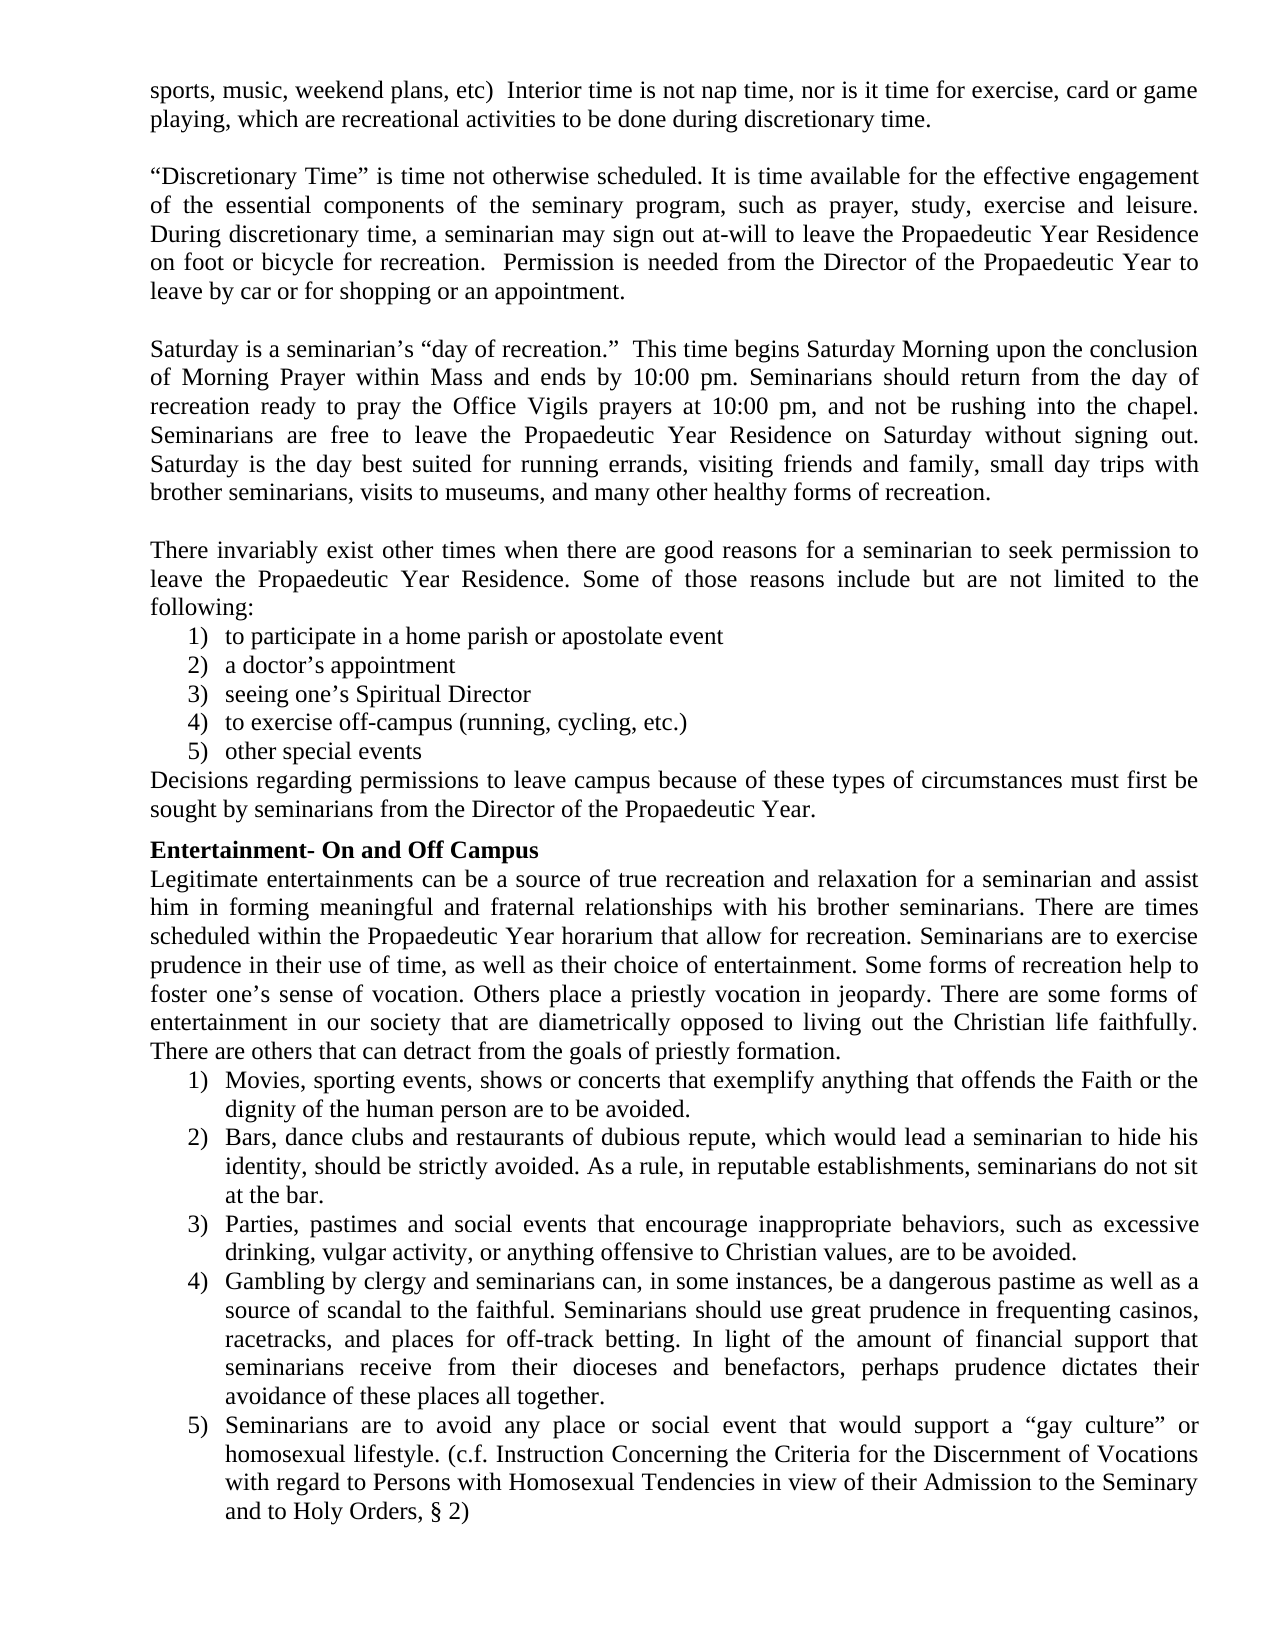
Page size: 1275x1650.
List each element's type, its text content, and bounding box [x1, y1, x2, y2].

text “Discretionary Time” is time not otherwise scheduled. It is time available for the effective engagement of the essential components of the seminary program, such as prayer, study, exercise and leisure. During discretionary time, a seminarian may sign out at-will to leave the Propaedeutic Year Residence on foot or bicycle for recreation. Permission is needed from the Director of the Propaedeutic Year to leave by car or for shopping or an appointment. [150, 161, 1200, 305]
list to participate in a home parish or apostolate event [187, 621, 1200, 650]
list to exercise off-campus (running, cycling, etc.) [187, 707, 1200, 736]
text There invariably exist other times when there are good reasons for a seminarian to seek permission to leave the Propaedeutic Year Residence. Some of those reasons include but are not limited to the following: [150, 535, 1200, 621]
subtitle Entertainment- On and Off Campus [150, 835, 1200, 864]
list Bars, dance clubs and restaurants of dubious repute, which would lead a seminarian to hide his identity, should be strictly avoided. As a rule, in reputable establishments, seminarians do not sit at the bar. [187, 1122, 1200, 1209]
list Movies, sporting events, shows or concerts that exemplify anything that offends the Faith or the dignity of the human person are to be avoided. [187, 1065, 1200, 1122]
text Saturday is a seminarian’s “day of recreation.” This time begins Saturday Morning upon the conclusion of Morning Prayer within Mass and ends by 10:00 pm. Seminarians should return from the day of recreation ready to pray the Office Vigils prayers at 10:00 pm, and not be rushing into the chapel. Seminarians are free to leave the Propaedeutic Year Residence on Saturday without signing out. Saturday is the day best suited for running errands, visiting friends and family, small day trips with brother seminarians, visits to museums, and many other healthy forms of recreation. [150, 334, 1200, 506]
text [150, 75, 1200, 132]
list Parties, pastimes and social events that encourage inappropriate behaviors, such as excessive drinking, vulgar activity, or anything offensive to Christian values, are to be avoided. [187, 1209, 1200, 1266]
list Seminarians are to avoid any place or social event that would support a “gay culture” or homosexual lifestyle. (c.f. Instruction Concerning the Criteria for the Discernment of Vocations with regard to Persons with Homosexual Tendencies in view of their Admission to the Seminary and to Holy Orders, § 2) [187, 1410, 1200, 1525]
list a doctor’s appointment [187, 650, 1200, 679]
list Gambling by clergy and seminarians can, in some instances, be a dangerous pastime as well as a source of scandal to the faithful. Seminarians should use great prudence in frequenting casinos, racetracks, and places for off-track betting. In light of the amount of financial support that seminarians receive from their dioceses and benefactors, perhaps prudence dictates their avoidance of these places all together. [187, 1266, 1200, 1410]
text Legitimate entertainments can be a source of true recreation and relaxation for a seminarian and assist him in forming meaningful and fraternal relationships with his brother seminarians. There are times scheduled within the Propaedeutic Year horarium that allow for recreation. Seminarians are to exercise prudence in their use of time, as well as their choice of entertainment. Some forms of recreation help to foster one’s sense of vocation. Others place a priestly vocation in jeopardy. There are some forms of entertainment in our society that are diametrically opposed to living out the Christian life faithfully. There are others that can detract from the goals of priestly formation. [150, 864, 1200, 1065]
list other special events [187, 736, 1200, 765]
text Decisions regarding permissions to leave campus because of these types of circumstances must first be sought by seminarians from the Director of the Propaedeutic Year. [150, 765, 1200, 822]
list seeing one’s Spiritual Director [187, 679, 1200, 707]
